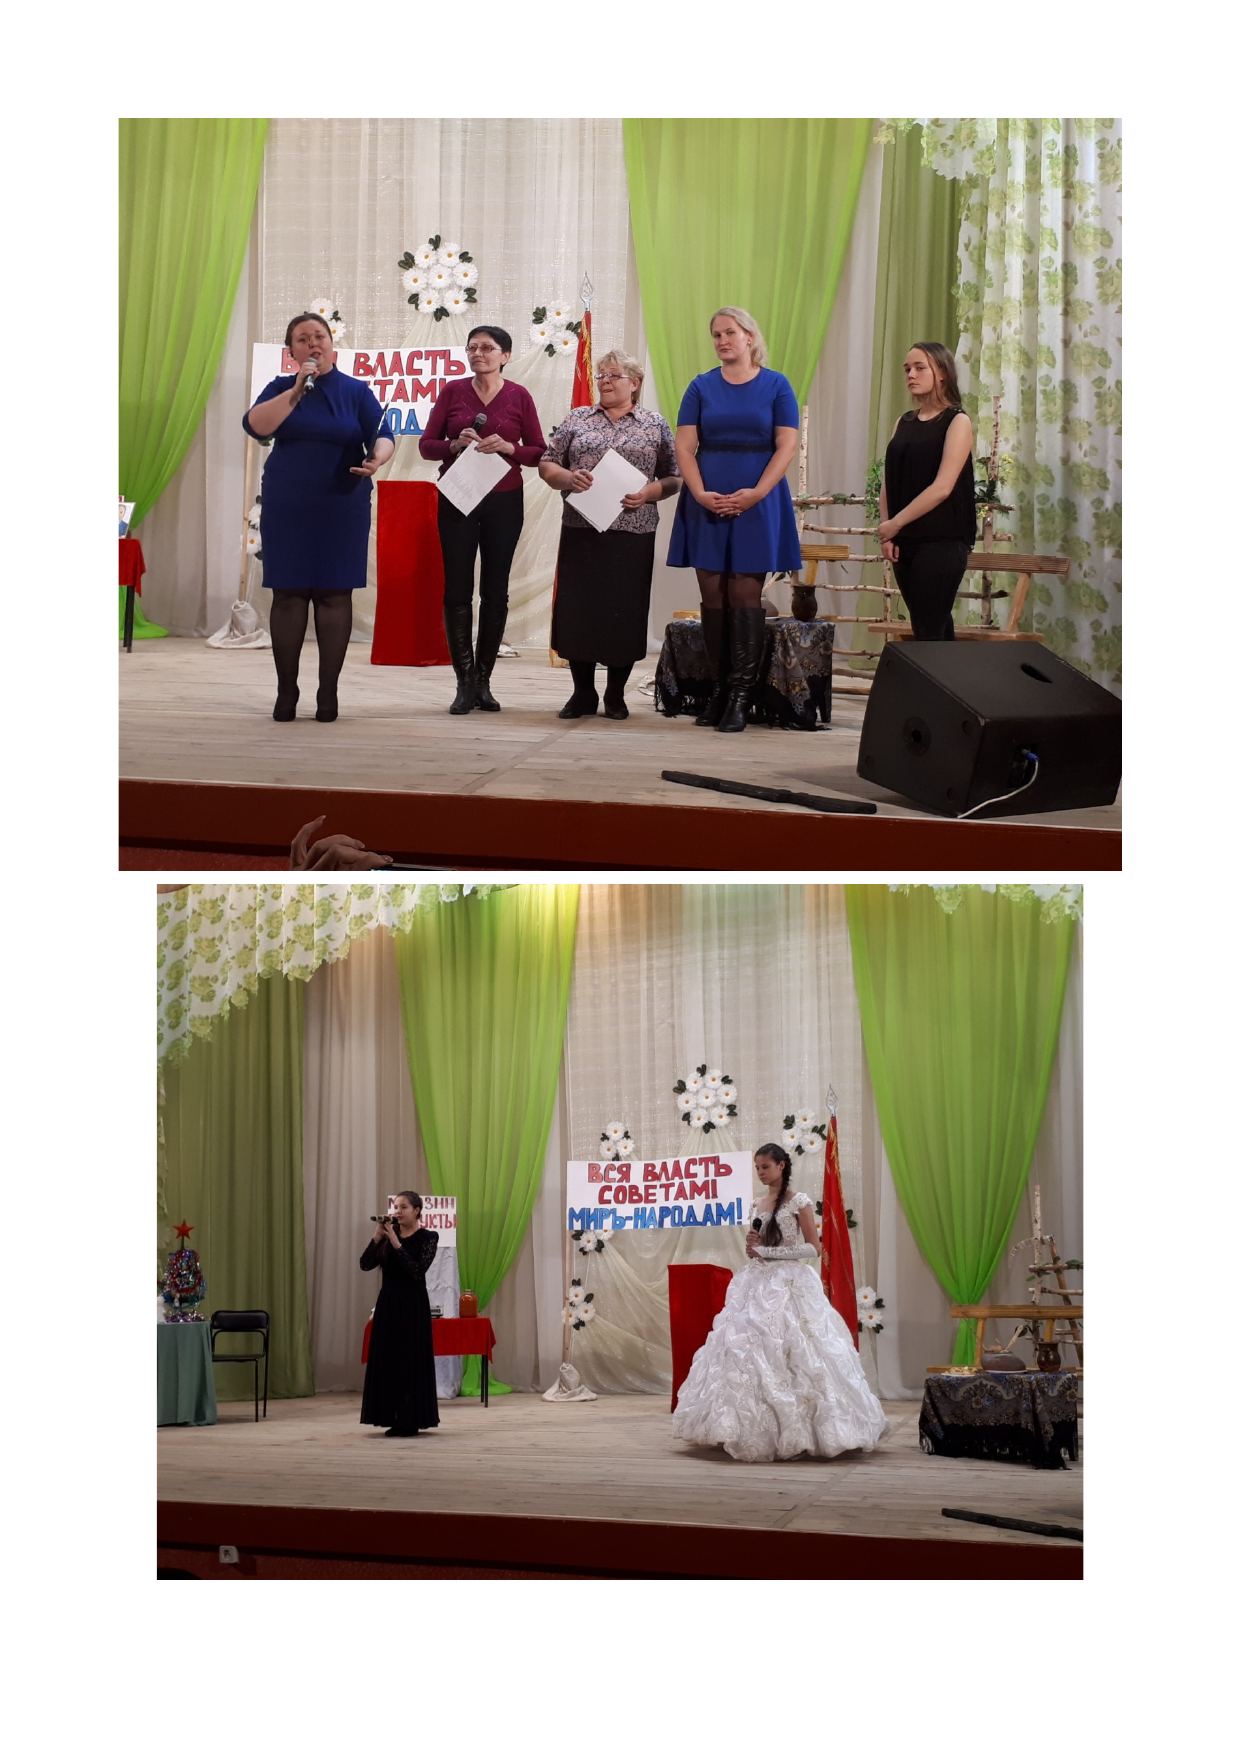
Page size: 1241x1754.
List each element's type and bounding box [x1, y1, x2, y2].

picture [118, 118, 1122, 871]
picture [156, 884, 1084, 1580]
